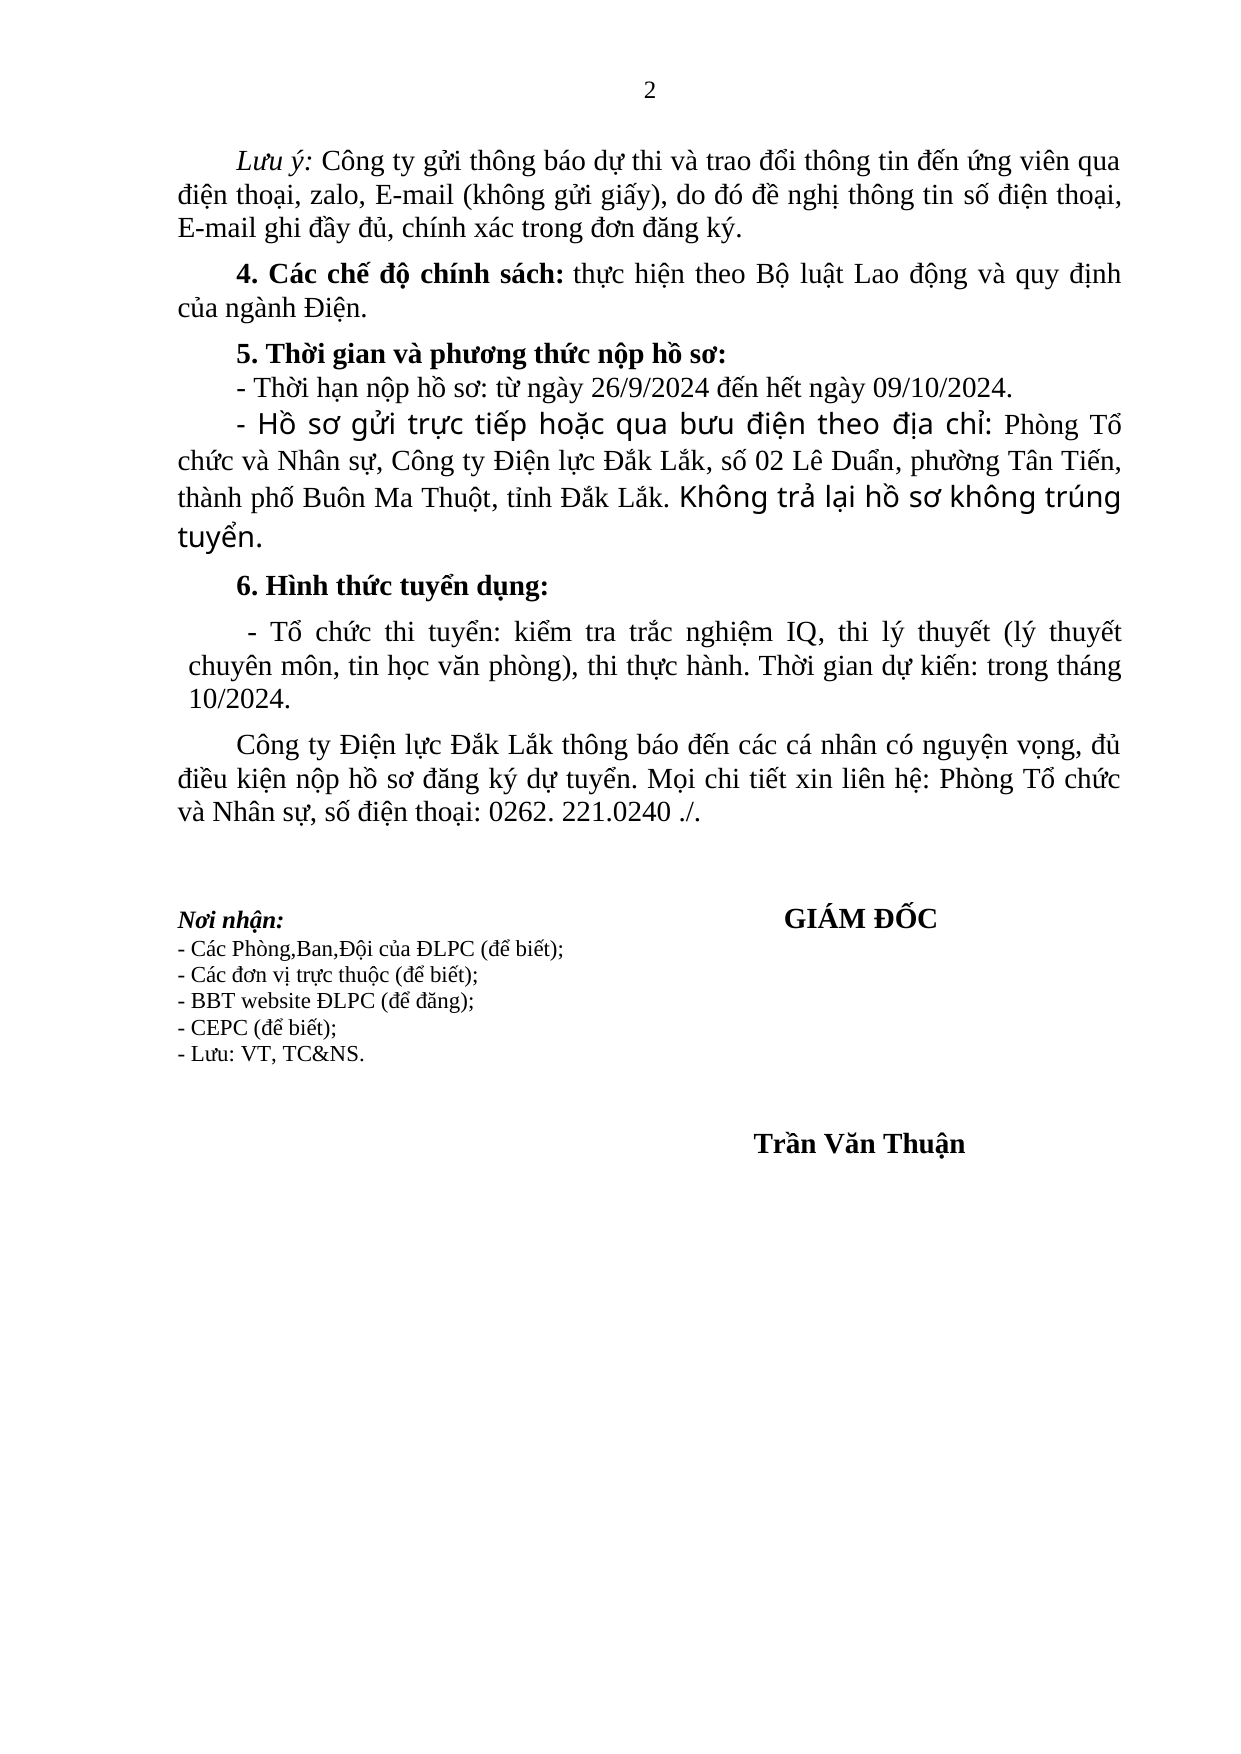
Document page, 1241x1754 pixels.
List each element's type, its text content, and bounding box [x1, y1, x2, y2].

text - CEPC (để biết); [177, 1014, 1122, 1040]
text - Lưu: VT, TC&NS. [177, 1040, 1122, 1067]
text - Các đơn vị trực thuộc (để biết); [177, 961, 1122, 988]
text Lưu ý: Công ty gửi thông báo dự thi và trao đổi thông tin đến ứng viên qua điện thoại, zalo, E-mail (không gửi giấy), do đó đề nghị thông tin số điện thoại, E-mail ghi đầy đủ, chính xác trong đơn đăng ký. [177, 143, 1122, 244]
text Nơi nhận: GIÁM ĐỐC [177, 901, 1122, 935]
text 6. Hình thức tuyển dụng: [177, 568, 1122, 602]
text Trần Văn Thuận [627, 1127, 1122, 1160]
text Công ty Điện lực Đắk Lắk thông báo đến các cá nhân có nguyện vọng, đủ điều kiện nộp hồ sơ đăng ký dự tuyển. Mọi chi tiết xin liên hệ: Phòng Tổ chức và Nhân sự, số điện thoại: 0262. 221.0240 ./. [177, 727, 1122, 828]
list - Tổ chức thi tuyển: kiểm tra trắc nghiệm IQ, thi lý thuyết (lý thuyết chuyên môn, tin học văn phòng), thi thực hành. Thời gian dự kiến: trong tháng 10/2024. [188, 614, 1122, 715]
text - BBT website ĐLPC (để đăng); [177, 988, 1122, 1014]
text - Thời hạn nộp hồ sơ: từ ngày 26/9/2024 đến hết ngày 09/10/2024. [177, 370, 1122, 403]
text 4. Các chế độ chính sách: thực hiện theo Bộ luật Lao động và quy định của ngành Điện. [177, 257, 1122, 324]
text - Hồ sơ gửi trực tiếp hoặc qua bưu điện theo địa chỉ: Phòng Tổ chức và Nhân sự, Công ty Điện lực Đắk Lắk, số 02 Lê Duẩn, phường Tân Tiến, thành phố Buôn Ma Thuột, tỉnh Đắk Lắk. Không trả lại hồ sơ không trúng tuyển. [177, 403, 1122, 556]
text 5. Thời gian và phương thức nộp hồ sơ: [177, 336, 1122, 370]
text - Các Phòng,Ban,Đội của ĐLPC (để biết); [177, 935, 1122, 961]
